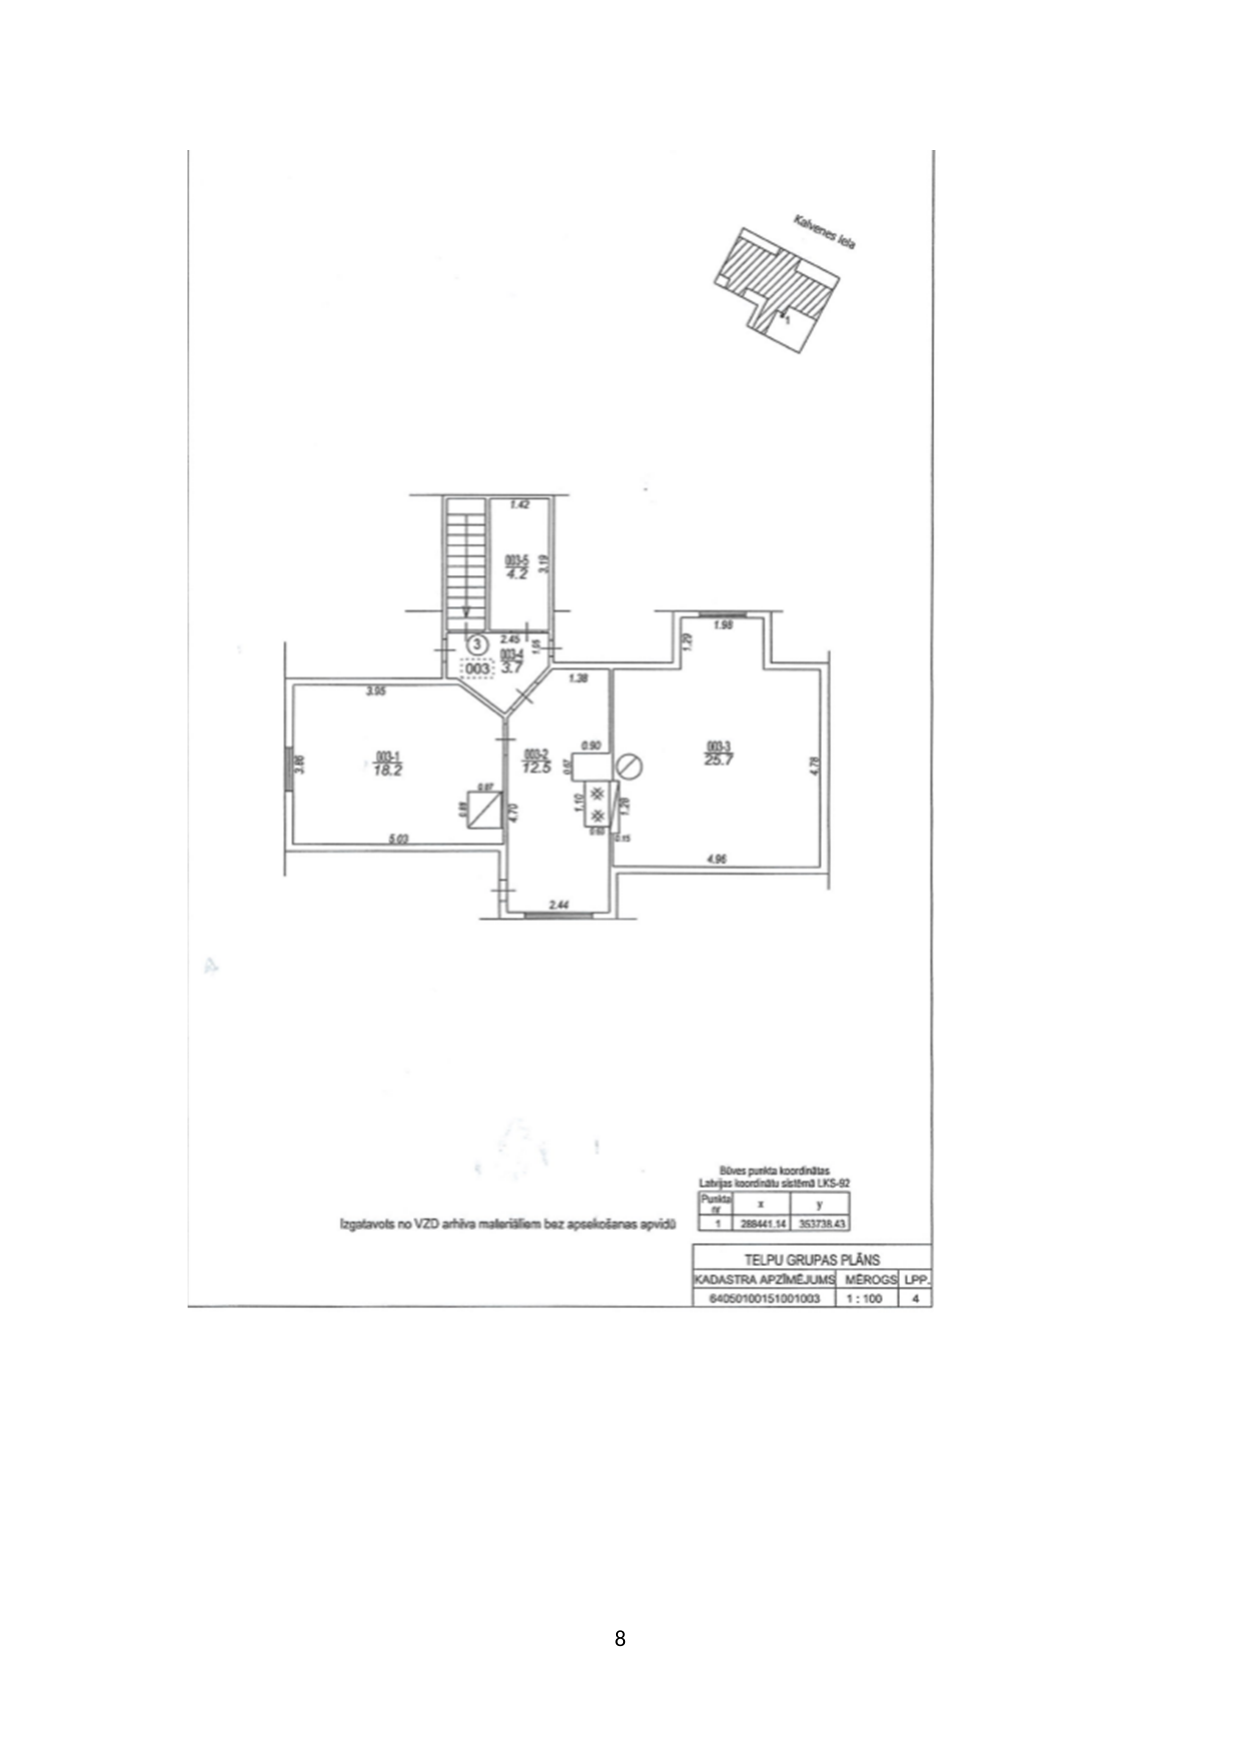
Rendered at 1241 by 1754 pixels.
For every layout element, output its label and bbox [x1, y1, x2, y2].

picture [187, 150, 940, 1317]
